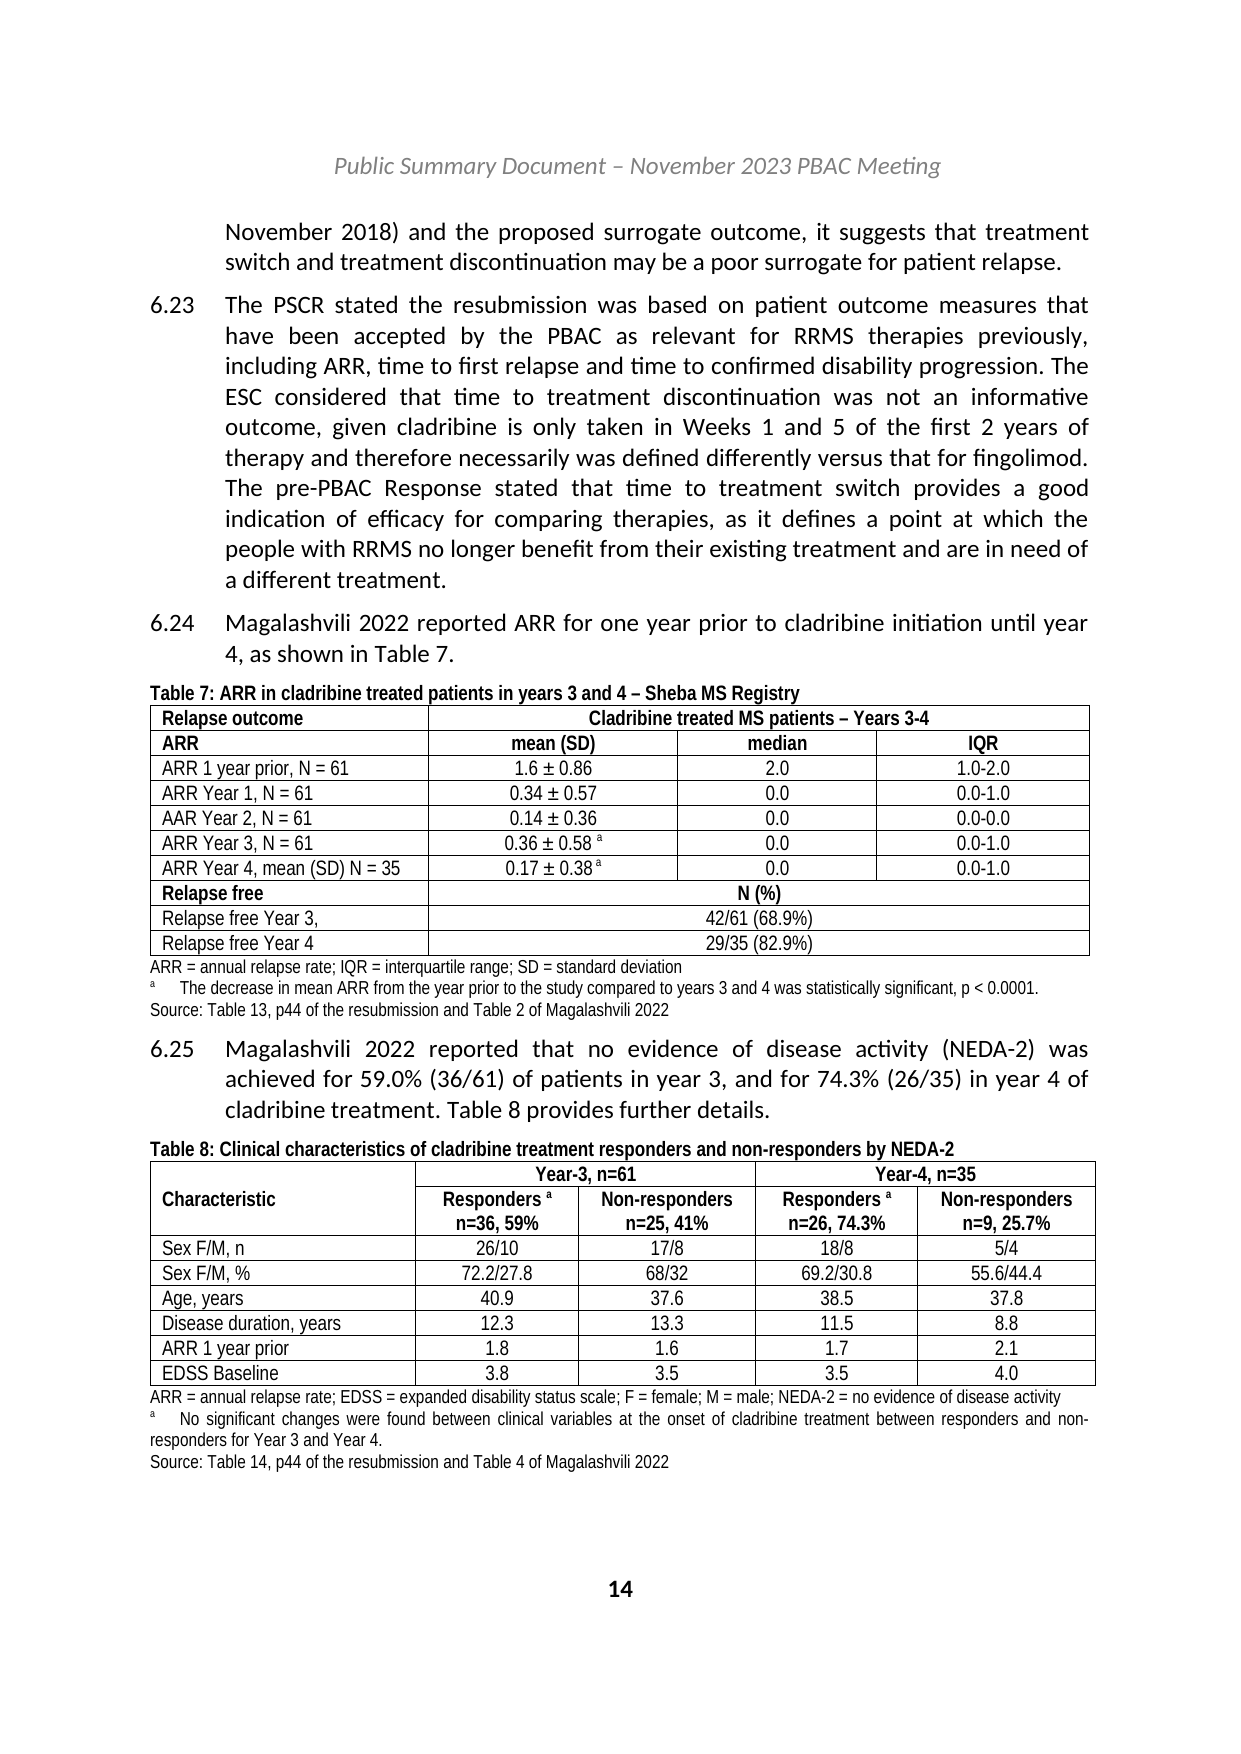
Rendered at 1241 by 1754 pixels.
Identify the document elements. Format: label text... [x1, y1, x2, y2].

table_cell 69.2/30.8 [756, 1261, 917, 1285]
table_cell 0.34 ± 0.57 [429, 781, 677, 805]
table_cell 38.5 [756, 1286, 917, 1310]
table_cell 0.14 ± 0.36 [429, 806, 677, 830]
table_cell Sex F/M, % [151, 1261, 415, 1285]
table_cell 2.0 [678, 756, 876, 780]
table_header Relapse outcome [151, 706, 428, 730]
table_cell 0.0-1.0 [877, 856, 1089, 880]
table_cell Responders a n=26, 74.3% [756, 1187, 917, 1235]
table_cell ARR [151, 731, 428, 755]
table_cell Responders a n=36, 59% [416, 1187, 578, 1235]
table_cell 12.3 [416, 1311, 578, 1335]
table_cell 3.5 [756, 1361, 917, 1385]
table_cell IQR [877, 731, 1089, 755]
table_cell 0.0-1.0 [877, 831, 1089, 855]
table_cell 26/10 [416, 1236, 578, 1260]
table_cell 0.17 ± 0.38 a [429, 856, 677, 880]
table_cell 13.3 [579, 1311, 755, 1335]
text Source: Table 13, p44 of the resubmission and Table 2 of Magalashvili 2022 [150, 999, 1090, 1020]
table_cell median [678, 731, 876, 755]
table_cell Non-responders n=9, 25.7% [918, 1187, 1095, 1235]
table_cell Non-responders n=25, 41% [579, 1187, 755, 1235]
table_cell EDSS Baseline [151, 1361, 415, 1385]
table_cell 68/32 [579, 1261, 755, 1285]
table_cell Sex F/M, n [151, 1236, 415, 1260]
table_cell 11.5 [756, 1311, 917, 1335]
table_cell ARR 1 year prior [151, 1336, 415, 1360]
table_cell 0.0 [678, 831, 876, 855]
table_cell 2.1 [918, 1336, 1095, 1360]
text The PSCR stated the resubmission was based on patient outcome measures that have been accepted by the PBAC as relevant for RRMS therapies previously, including ARR, time to first relapse and time to confirmed disability progression. The ESC considered that time to treatment discontinuation was not an informative outcome, given cladribine is only taken in Weeks 1 and 5 of the first 2 years of therapy and therefore necessarily was defined differently versus that for fingolimod. The pre-PBAC Response stated that time to treatment switch provides a good indication of efficacy for comparing therapies, as it defines a point at which the people with RRMS no longer benefit from their existing treatment and are in need of a different treatment. [150, 289, 1090, 595]
table_cell 0.0 [678, 806, 876, 830]
table_cell 29/35 (82.9%) [429, 931, 1089, 955]
table_cell Disease duration, years [151, 1311, 415, 1335]
table_header Year-3, n=61 [416, 1162, 755, 1186]
text Source: Table 14, p44 of the resubmission and Table 4 of Magalashvili 2022 [150, 1451, 1090, 1472]
table_cell ARR 1 year prior, N = 61 [151, 756, 428, 780]
table_cell AAR Year 2, N = 61 [151, 806, 428, 830]
table_cell 37.6 [579, 1286, 755, 1310]
table_cell 18/8 [756, 1236, 917, 1260]
table_cell 0.36 ± 0.58 a [429, 831, 677, 855]
table_cell 0.0-1.0 [877, 781, 1089, 805]
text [150, 216, 1090, 277]
table_cell 37.8 [918, 1286, 1095, 1310]
table_cell 1.0-2.0 [877, 756, 1089, 780]
text a The decrease in mean ARR from the year prior to the study compared to years 3 and 4 was statistically significant, p < 0.0001. [150, 977, 1090, 999]
text Magalashvili 2022 reported ARR for one year prior to cladribine initiation until year 4, as shown in Table 7. [150, 607, 1090, 668]
table_cell Relapse free [151, 881, 428, 905]
table_cell 55.6/44.4 [918, 1261, 1095, 1285]
table_cell 8.8 [918, 1311, 1095, 1335]
table_cell 42/61 (68.9%) [429, 906, 1089, 930]
table_header Year-4, n=35 [756, 1162, 1095, 1186]
table_cell 0.0 [678, 856, 876, 880]
text ARR = annual relapse rate; IQR = interquartile range; SD = standard deviation [150, 956, 1090, 977]
table_header Characteristic [151, 1162, 415, 1235]
table_cell 3.8 [416, 1361, 578, 1385]
table_cell 0.0-0.0 [877, 806, 1089, 830]
table_cell 72.2/27.8 [416, 1261, 578, 1285]
table_cell Relapse free Year 4 [151, 931, 428, 955]
table_header Cladribine treated MS patients – Years 3-4 [429, 706, 1089, 730]
table_cell mean (SD) [429, 731, 677, 755]
table_cell 4.0 [918, 1361, 1095, 1385]
table_cell N (%) [429, 881, 1089, 905]
table_cell ARR Year 1, N = 61 [151, 781, 428, 805]
table_cell 1.7 [756, 1336, 917, 1360]
table_cell Age, years [151, 1286, 415, 1310]
table_cell 40.9 [416, 1286, 578, 1310]
table_cell Relapse free Year 3, [151, 906, 428, 930]
table_cell 1.6 ± 0.86 [429, 756, 677, 780]
table_cell ARR Year 4, mean (SD) N = 35 [151, 856, 428, 880]
table_cell 17/8 [579, 1236, 755, 1260]
text a No significant changes were found between clinical variables at the onset of cladribine treatment between responders and non-responders for Year 3 and Year 4. [150, 1407, 1090, 1451]
table_cell 1.8 [416, 1336, 578, 1360]
table_cell 1.6 [579, 1336, 755, 1360]
table_cell 5/4 [918, 1236, 1095, 1260]
table_cell ARR Year 3, N = 61 [151, 831, 428, 855]
table_cell 0.0 [678, 781, 876, 805]
table_cell 3.5 [579, 1361, 755, 1385]
text Magalashvili 2022 reported that no evidence of disease activity (NEDA-2) was achieved for 59.0% (36/61) of patients in year 3, and for 74.3% (26/35) in year 4 of cladribine treatment. Table 8 provides further details. [150, 1033, 1090, 1124]
text ARR = annual relapse rate; EDSS = expanded disability status scale; F = female; M = male; NEDA-2 = no evidence of disease activity [150, 1386, 1090, 1407]
